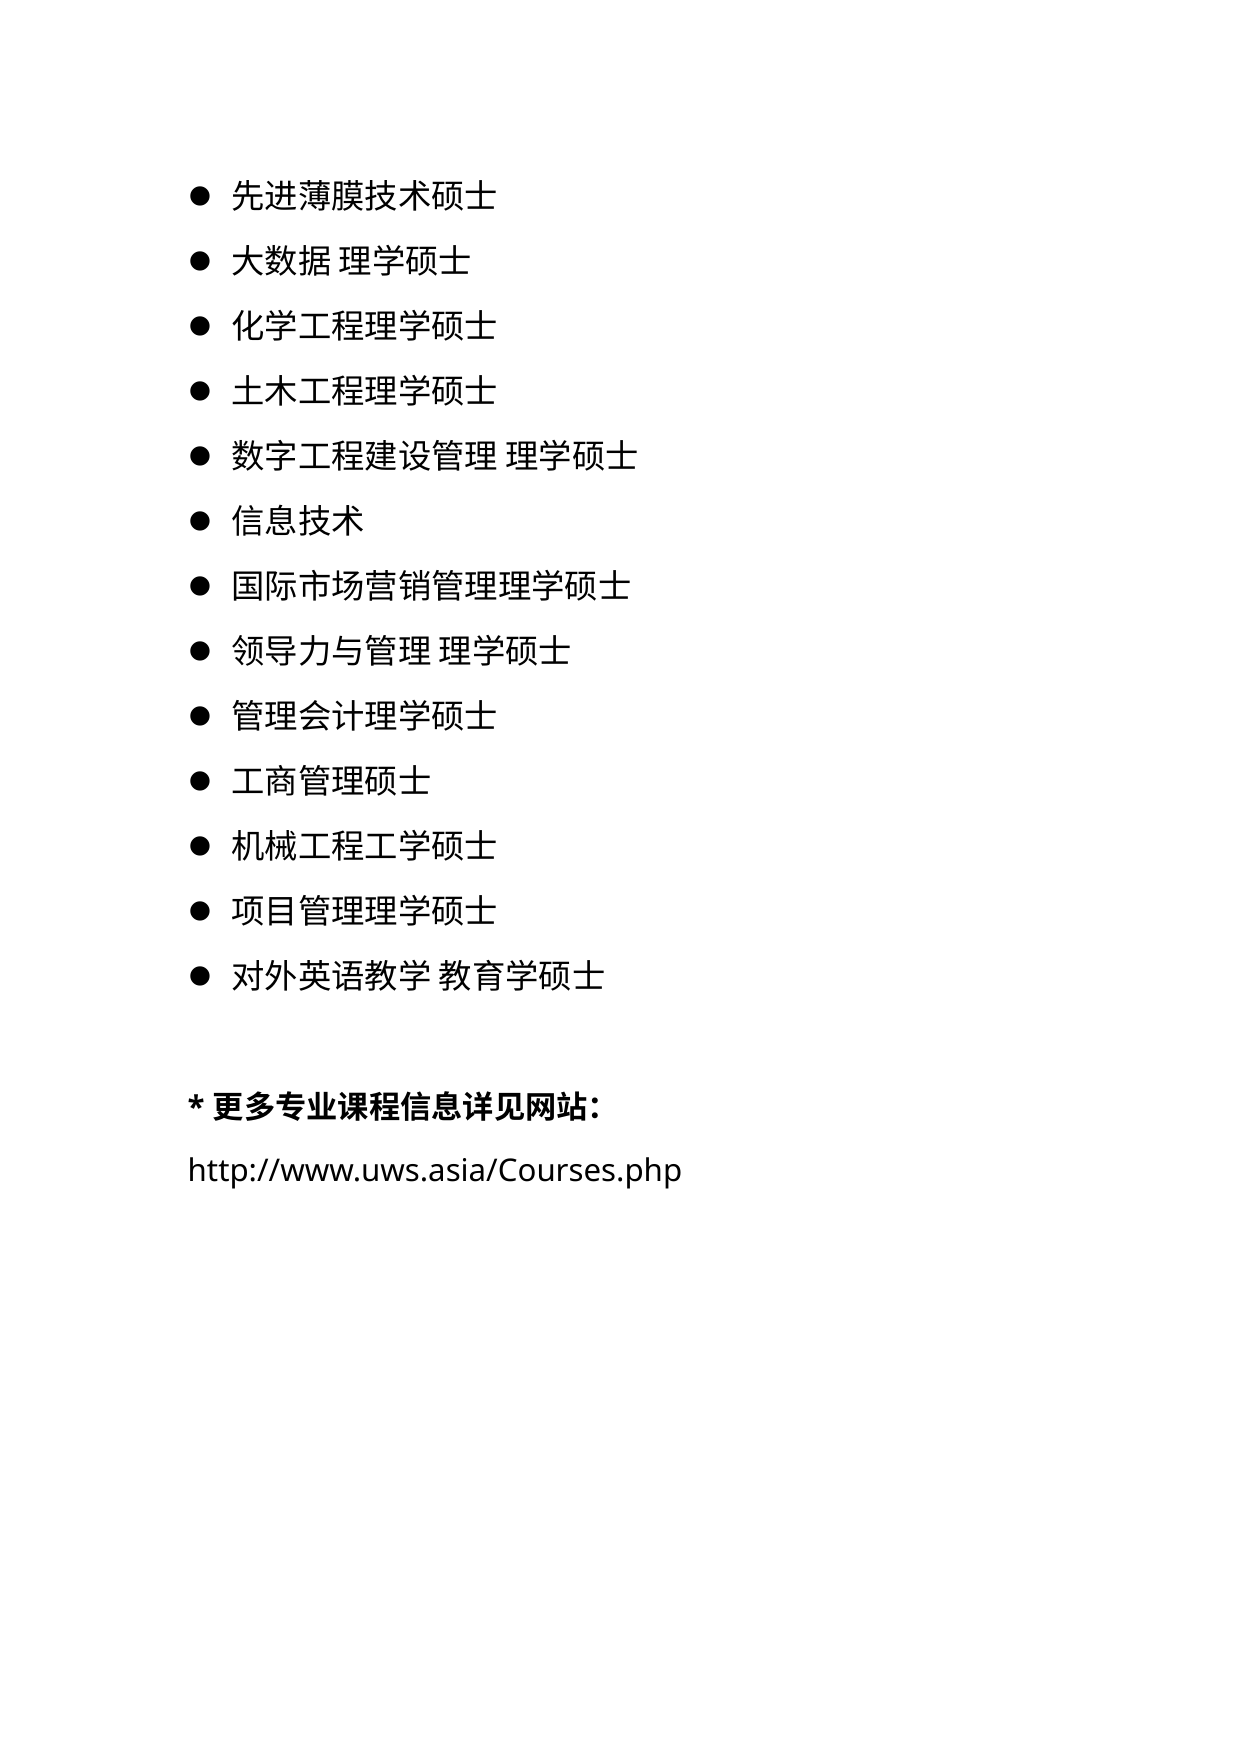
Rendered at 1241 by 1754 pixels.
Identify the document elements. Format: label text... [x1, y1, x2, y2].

list 土木工程理学硕士 [187, 357, 1053, 422]
list 信息技术 [187, 487, 1053, 552]
list 项目管理理学硕士 [187, 877, 1053, 942]
list 对外英语教学 教育学硕士 [187, 942, 1053, 1007]
list 化学工程理学硕士 [187, 292, 1053, 357]
list 工商管理硕士 [187, 747, 1053, 812]
list 数字工程建设管理 理学硕士 [187, 422, 1053, 487]
list 领导力与管理 理学硕士 [187, 617, 1053, 682]
list 先进薄膜技术硕士 [187, 162, 1053, 227]
list 机械工程工学硕士 [187, 812, 1053, 877]
list 管理会计理学硕士 [187, 682, 1053, 747]
text * 更多专业课程信息详见网站： [187, 1072, 1053, 1137]
list 大数据 理学硕士 [187, 227, 1053, 292]
text http://www.uws.asia/Courses.php [187, 1137, 1053, 1202]
list 国际市场营销管理理学硕士 [187, 552, 1053, 617]
